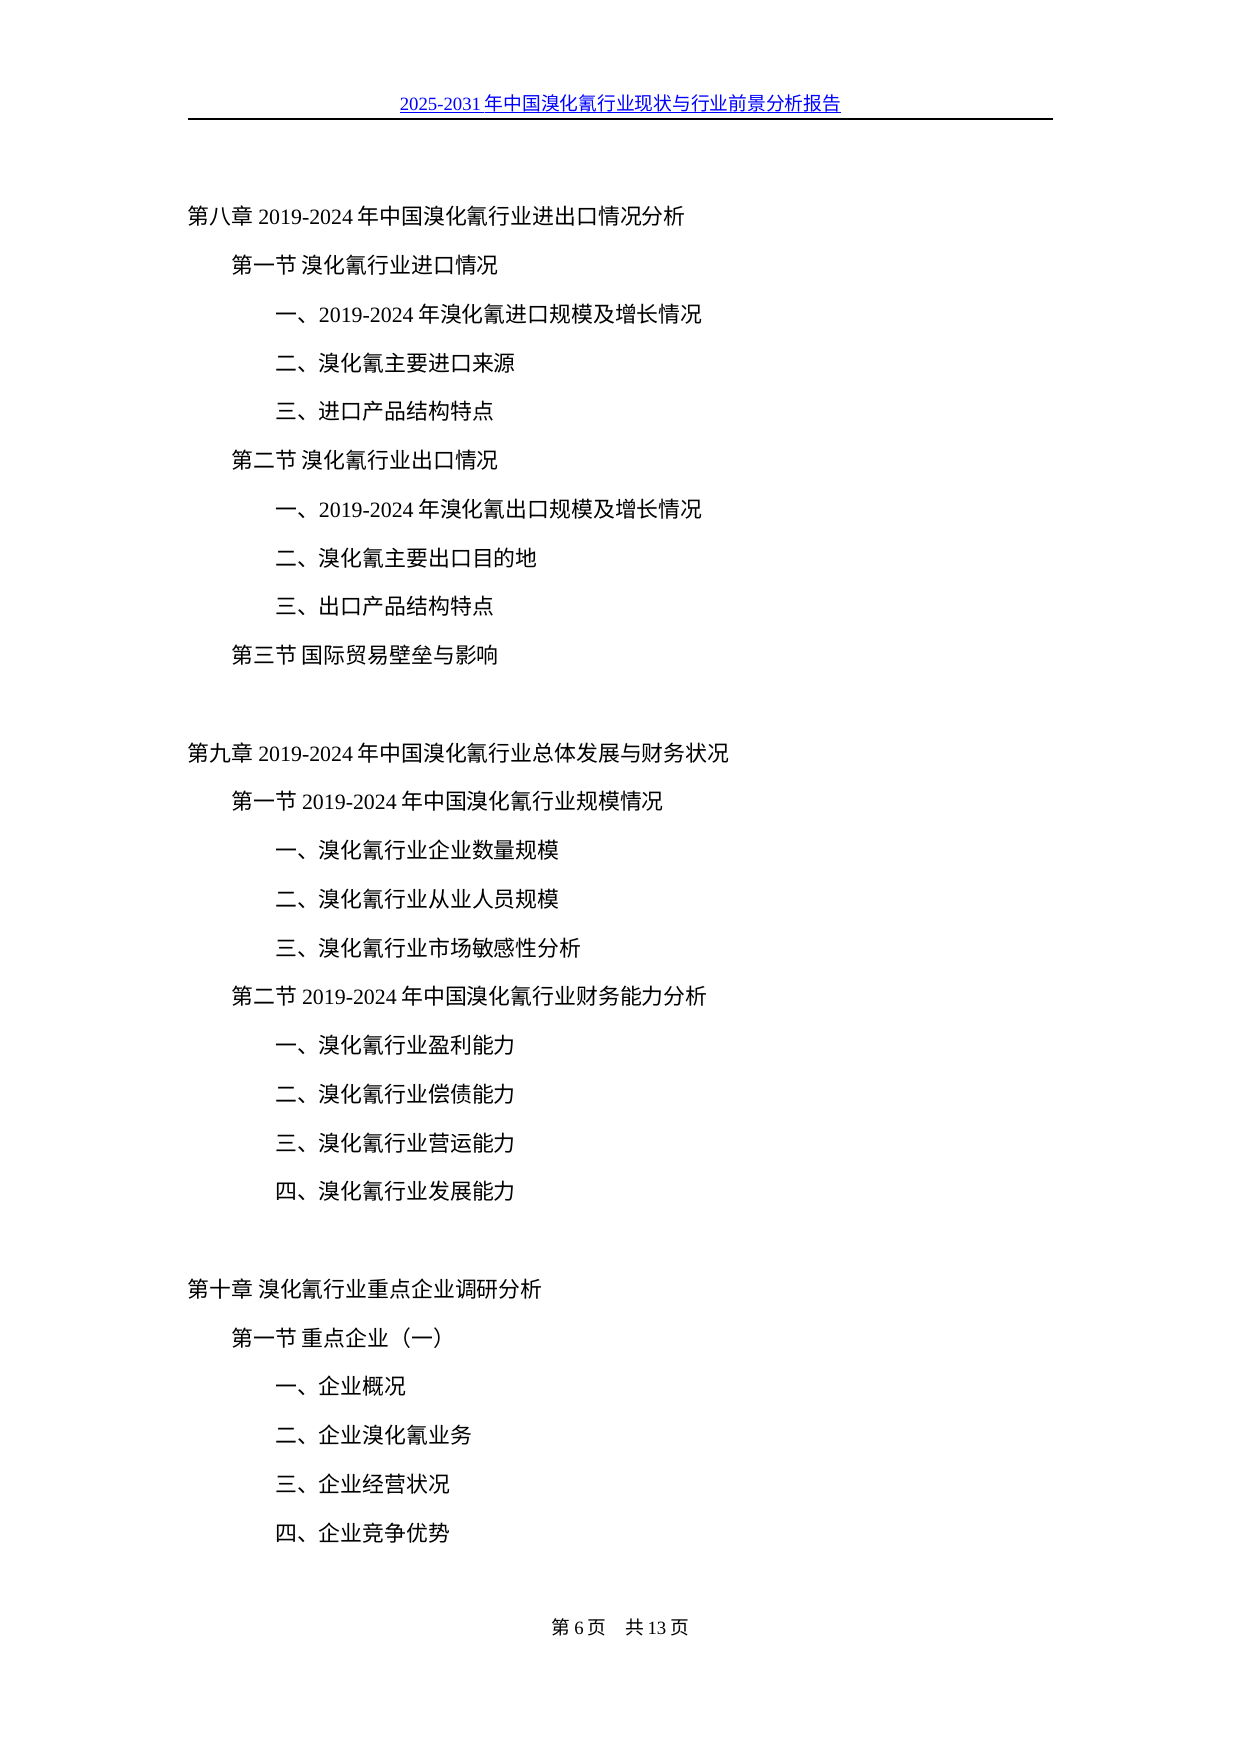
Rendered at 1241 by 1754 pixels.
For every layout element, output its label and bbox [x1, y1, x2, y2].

text [187, 150, 1053, 1548]
